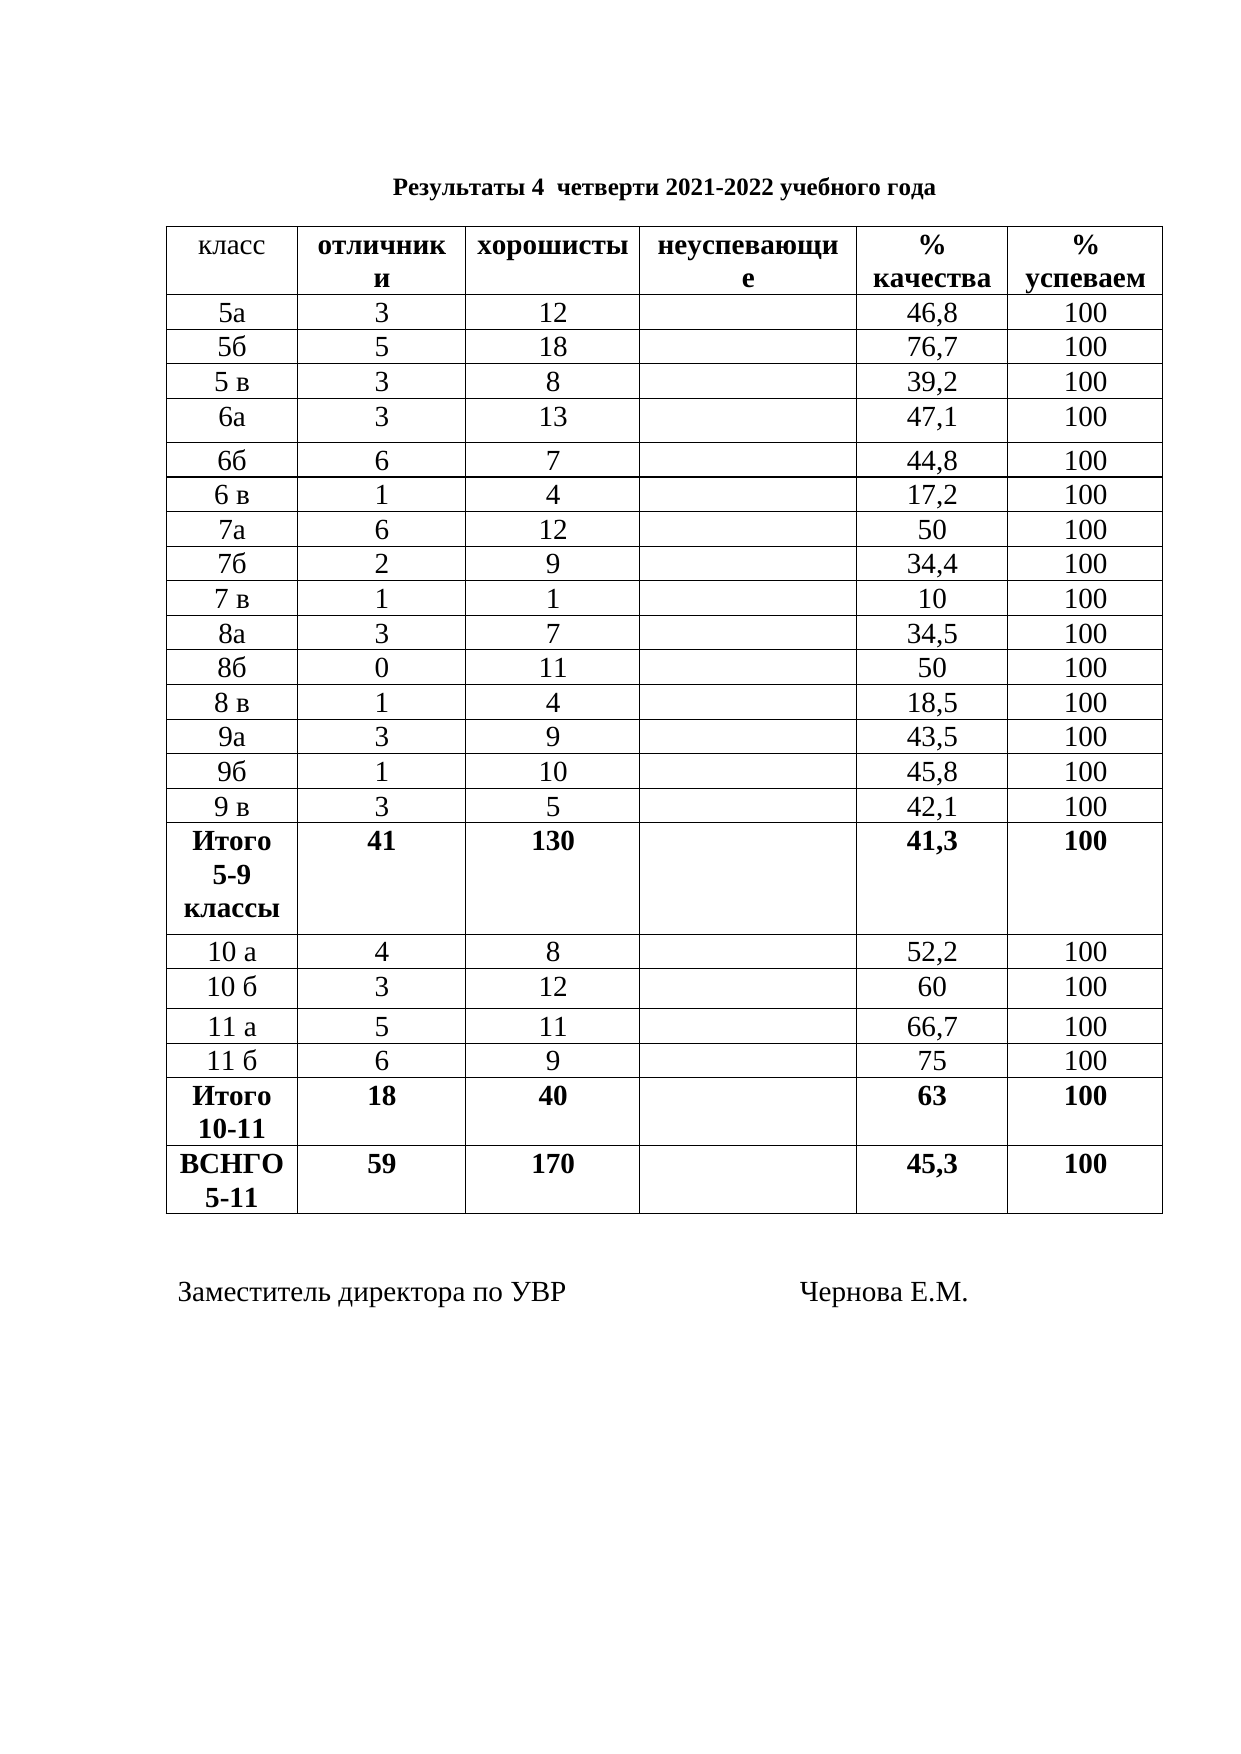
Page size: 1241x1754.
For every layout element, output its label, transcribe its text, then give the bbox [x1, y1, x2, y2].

table_cell 1 [298, 685, 465, 718]
table_cell [640, 935, 856, 968]
table_cell [640, 685, 856, 718]
table_cell 1 [298, 478, 465, 511]
table_cell 50 [857, 512, 1007, 546]
table_cell 7 [466, 616, 639, 649]
table_cell 11 [466, 1009, 639, 1042]
table_cell 100 [1008, 399, 1162, 442]
table_cell [640, 1009, 856, 1042]
table_cell 6а [167, 399, 297, 442]
table_cell 3 [298, 399, 465, 442]
table_cell 6 [298, 1044, 465, 1077]
table_cell [640, 478, 856, 511]
table_cell 1 [466, 581, 639, 615]
table_cell 8 [466, 935, 639, 968]
table_cell 5 [466, 789, 639, 822]
table_cell 50 [857, 650, 1007, 684]
table_cell 41,3 [857, 823, 1007, 933]
table_cell 63 [857, 1078, 1007, 1145]
table_cell 9б [167, 754, 297, 788]
table_cell 12 [466, 295, 639, 328]
table_cell 9 [466, 720, 639, 753]
table_cell 130 [466, 823, 639, 933]
table_cell [640, 650, 856, 684]
table_cell 60 [857, 969, 1007, 1008]
table_cell 100 [1008, 295, 1162, 328]
table_cell 4 [298, 935, 465, 968]
table_cell [640, 789, 856, 822]
table_cell 45,3 [857, 1146, 1007, 1213]
table_cell 12 [466, 512, 639, 546]
table_cell [640, 330, 856, 363]
table_cell 11 а [167, 1009, 297, 1042]
table_cell 6 в [167, 478, 297, 511]
table_cell [640, 364, 856, 398]
table_cell 8 в [167, 685, 297, 718]
table_cell 0 [298, 650, 465, 684]
table_cell 17,2 [857, 478, 1007, 511]
table_cell 9 [466, 547, 639, 580]
table_cell 40 [466, 1078, 639, 1145]
table_cell [640, 1078, 856, 1145]
table_header % качества [857, 227, 1007, 294]
table_cell [640, 720, 856, 753]
table_cell 18,5 [857, 685, 1007, 718]
table_cell [640, 581, 856, 615]
table_cell 100 [1008, 650, 1162, 684]
table_cell 34,5 [857, 616, 1007, 649]
table_cell 5 [298, 330, 465, 363]
table_cell 100 [1008, 1044, 1162, 1077]
table_cell 100 [1008, 1078, 1162, 1145]
table_cell 3 [298, 295, 465, 328]
table_cell [640, 443, 856, 476]
table_cell 3 [298, 789, 465, 822]
table_cell [640, 823, 856, 933]
table_cell 9 в [167, 789, 297, 822]
table_cell [640, 295, 856, 328]
table_cell 9а [167, 720, 297, 753]
table_cell 100 [1008, 754, 1162, 788]
table_cell 18 [466, 330, 639, 363]
table_cell 100 [1008, 616, 1162, 649]
table_header неуспевающие [640, 227, 856, 294]
table_cell 6б [167, 443, 297, 476]
table_cell 9 [466, 1044, 639, 1077]
table_cell [640, 1146, 856, 1213]
table_cell 100 [1008, 1146, 1162, 1213]
table_cell 7б [167, 547, 297, 580]
table_cell 4 [466, 685, 639, 718]
table_cell 3 [298, 969, 465, 1008]
table_cell 100 [1008, 581, 1162, 615]
table_cell 100 [1008, 547, 1162, 580]
table_cell 11 [466, 650, 639, 684]
table_cell [640, 754, 856, 788]
table_cell 4 [466, 478, 639, 511]
table_header класс [167, 227, 297, 294]
table_cell 5 [298, 1009, 465, 1042]
text Результаты 4 четверти 2021-2022 учебного года [177, 172, 1152, 201]
table_cell Итого 10-11 [167, 1078, 297, 1145]
table_cell 2 [298, 547, 465, 580]
table_cell 170 [466, 1146, 639, 1213]
table_cell 100 [1008, 364, 1162, 398]
table_cell [640, 1044, 856, 1077]
table_cell [640, 969, 856, 1008]
table_cell ВСНГО 5-11 [167, 1146, 297, 1213]
table_cell [640, 547, 856, 580]
table_cell 100 [1008, 935, 1162, 968]
table_cell 100 [1008, 823, 1162, 933]
table_cell 41 [298, 823, 465, 933]
table_cell 5б [167, 330, 297, 363]
table_cell 66,7 [857, 1009, 1007, 1042]
table_cell 8б [167, 650, 297, 684]
table_cell 100 [1008, 512, 1162, 546]
table_header % успеваем [1008, 227, 1162, 294]
table_cell Итого 5-9 классы [167, 823, 297, 933]
table_header хорошисты [466, 227, 639, 294]
table_cell 76,7 [857, 330, 1007, 363]
table_cell 6 [298, 512, 465, 546]
table_cell 100 [1008, 443, 1162, 476]
table_cell 44,8 [857, 443, 1007, 476]
table_cell 1 [298, 754, 465, 788]
table_cell 12 [466, 969, 639, 1008]
table_cell 18 [298, 1078, 465, 1145]
table_cell 13 [466, 399, 639, 442]
table_cell 3 [298, 616, 465, 649]
table_cell 42,1 [857, 789, 1007, 822]
table_cell 1 [298, 581, 465, 615]
table_cell 100 [1008, 720, 1162, 753]
table_cell 100 [1008, 478, 1162, 511]
table_cell 100 [1008, 789, 1162, 822]
table_cell 47,1 [857, 399, 1007, 442]
table_cell 7 в [167, 581, 297, 615]
table_cell 6 [298, 443, 465, 476]
table_header отличники [298, 227, 465, 294]
table_cell 75 [857, 1044, 1007, 1077]
table_cell 52,2 [857, 935, 1007, 968]
table_cell 8 [466, 364, 639, 398]
table_cell 34,4 [857, 547, 1007, 580]
table_cell 3 [298, 720, 465, 753]
table_cell 7а [167, 512, 297, 546]
table_cell 3 [298, 364, 465, 398]
table_cell 100 [1008, 1009, 1162, 1042]
table_cell 46,8 [857, 295, 1007, 328]
table_cell 10 б [167, 969, 297, 1008]
table_cell 10 [466, 754, 639, 788]
table_cell 43,5 [857, 720, 1007, 753]
table_cell 8а [167, 616, 297, 649]
table_cell [640, 399, 856, 442]
table_cell 10 а [167, 935, 297, 968]
table_cell 100 [1008, 330, 1162, 363]
table_cell 100 [1008, 685, 1162, 718]
table_cell 10 [857, 581, 1007, 615]
table_cell 5 в [167, 364, 297, 398]
table_cell 100 [1008, 969, 1162, 1008]
table_cell 11 б [167, 1044, 297, 1077]
table_cell [640, 512, 856, 546]
table_cell 39,2 [857, 364, 1007, 398]
table_cell 45,8 [857, 754, 1007, 788]
table_cell 59 [298, 1146, 465, 1213]
table_cell 7 [466, 443, 639, 476]
text Заместитель директора по УВР Чернова Е.М. [177, 1274, 1152, 1307]
table_cell 5а [167, 295, 297, 328]
table_cell [640, 616, 856, 649]
